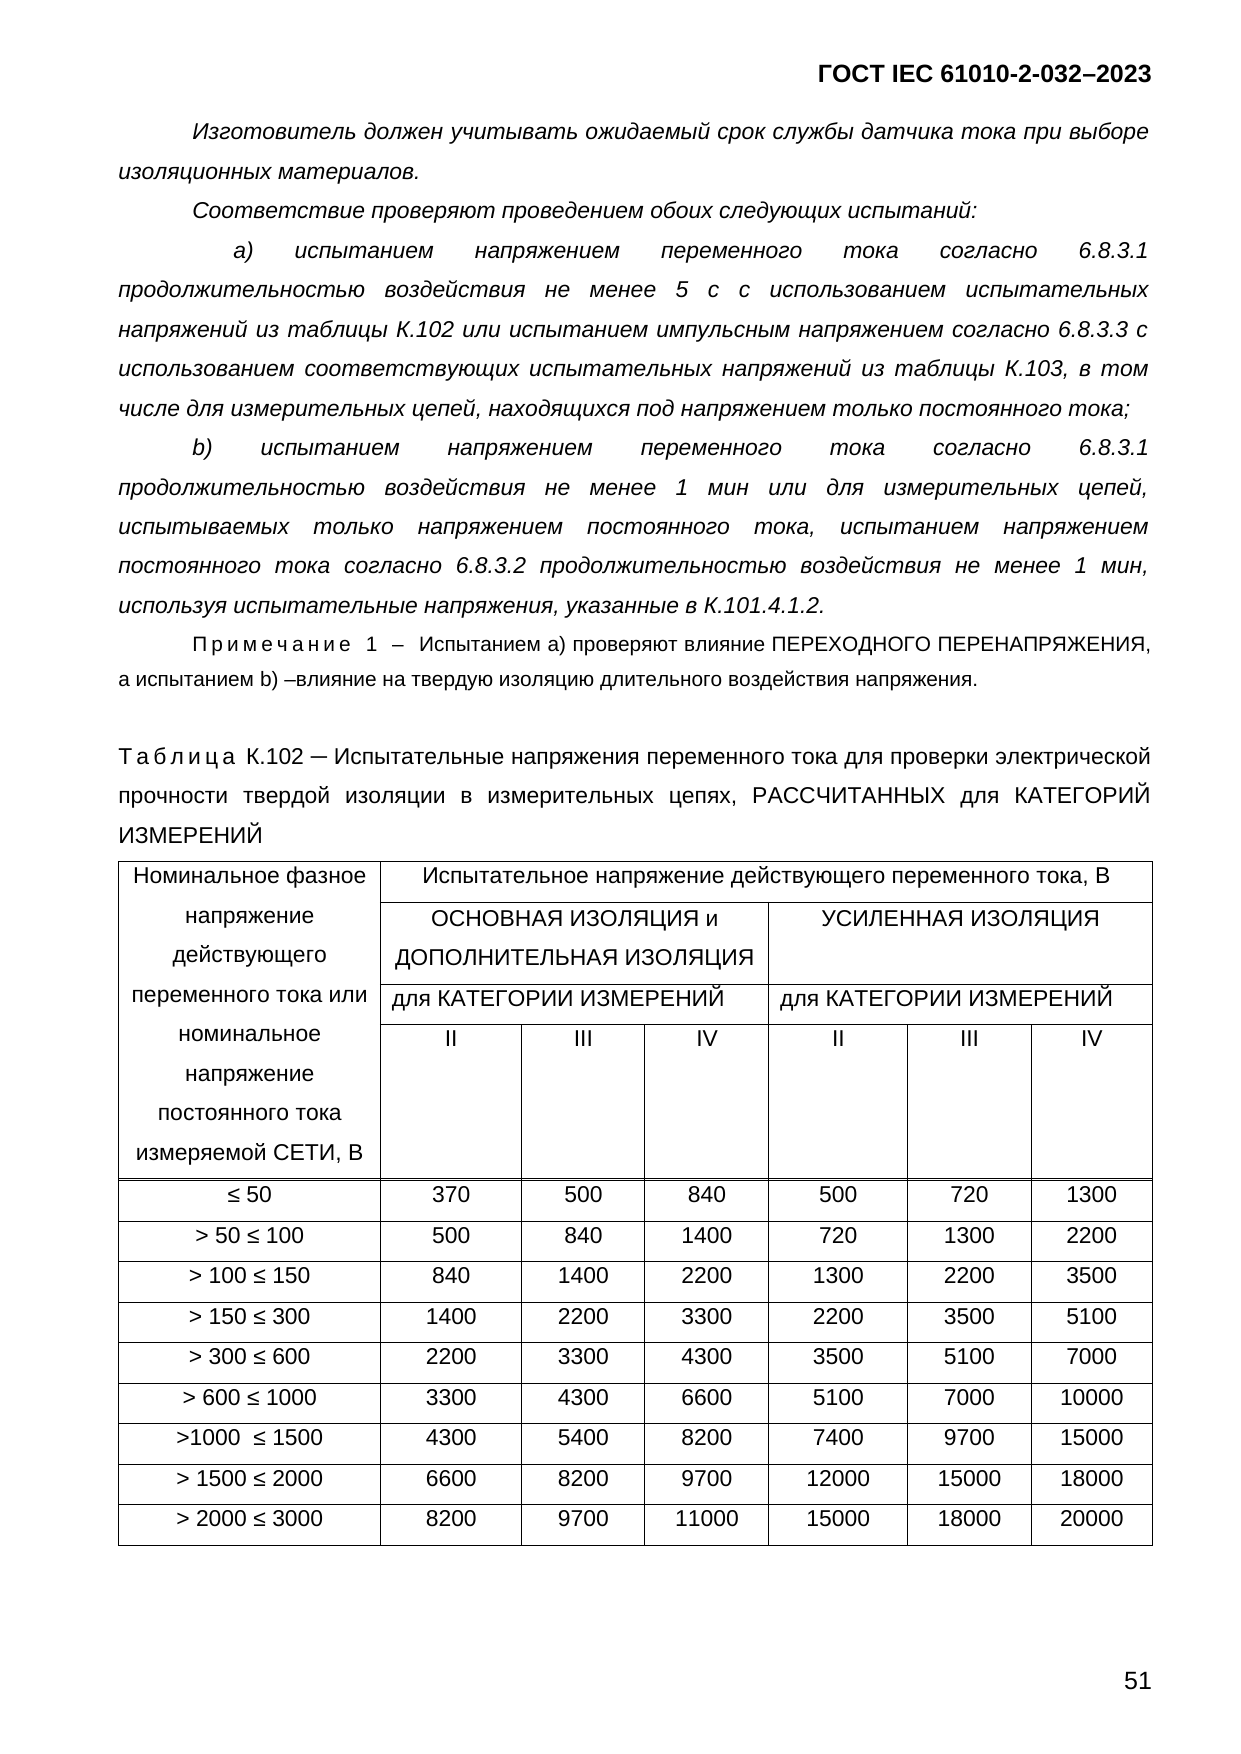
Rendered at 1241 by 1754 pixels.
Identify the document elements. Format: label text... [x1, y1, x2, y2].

table_cell 4300 [522, 1384, 644, 1423]
table_cell 720 [769, 1222, 907, 1261]
table_cell 370 [381, 1181, 521, 1221]
table_cell 9700 [645, 1465, 768, 1504]
table_cell 6600 [645, 1384, 768, 1423]
table_cell > 2000 ≤ 3000 [119, 1505, 380, 1545]
table_cell 8200 [645, 1424, 768, 1464]
table_cell 1300 [1032, 1181, 1152, 1221]
table_cell 1400 [522, 1262, 644, 1302]
table_cell 1300 [908, 1222, 1031, 1261]
table_cell ≤ 50 [119, 1181, 380, 1221]
table_cell 18000 [1032, 1465, 1152, 1504]
table_cell 2200 [769, 1303, 907, 1342]
table_cell 10000 [1032, 1384, 1152, 1423]
text Таблица К.102 ─ Испытательные напряжения переменного тока для проверки электрической прочности твердой изоляции в измерительных цепях, РАССЧИТАННЫХ для КАТЕГОРИЙ ИЗМЕРЕНИЙ [118, 743, 1152, 848]
table_cell 5100 [908, 1343, 1031, 1383]
table_cell УСИЛЕННАЯ ИЗОЛЯЦИЯ [769, 903, 1152, 984]
table_cell 500 [522, 1181, 644, 1221]
table_cell 7000 [1032, 1343, 1152, 1383]
table_cell 18000 [908, 1505, 1031, 1545]
table_cell 11000 [645, 1505, 768, 1545]
table_cell 2200 [645, 1262, 768, 1302]
table_cell II [769, 1025, 907, 1178]
table_cell 1400 [381, 1303, 521, 1342]
table_cell 9700 [908, 1424, 1031, 1464]
table_cell > 600 ≤ 1000 [119, 1384, 380, 1423]
table_header Испытательное напряжение действующего переменного тока, В [381, 862, 1152, 902]
table_cell 6600 [381, 1465, 521, 1504]
text Изготовитель должен учитывать ожидаемый срок службы датчика тока при выборе изоляционных материалов. [118, 118, 1152, 184]
table_cell 840 [645, 1181, 768, 1221]
table_cell 3300 [381, 1384, 521, 1423]
text Примечание 1 – Испытанием a) проверяют влияние ПЕРЕХОДНОГО ПЕРЕНАПРЯЖЕНИЯ, а испытанием b) –влияние на твердую изоляцию длительного воздействия напряжения. [118, 631, 1152, 691]
table_cell 2200 [522, 1303, 644, 1342]
table_cell ОСНОВНАЯ ИЗОЛЯЦИЯ и ДОПОЛНИТЕЛЬНАЯ ИЗОЛЯЦИЯ [381, 903, 768, 984]
table_cell 4300 [381, 1424, 521, 1464]
table_cell 7400 [769, 1424, 907, 1464]
table_cell 20000 [1032, 1505, 1152, 1545]
table_cell 720 [908, 1181, 1031, 1221]
text Соответствие проверяют проведением обоих следующих испытаний: [118, 197, 1152, 223]
table_cell 12000 [769, 1465, 907, 1504]
table_cell 4300 [645, 1343, 768, 1383]
table_cell 8200 [522, 1465, 644, 1504]
table_cell > 100 ≤ 150 [119, 1262, 380, 1302]
table_cell 15000 [769, 1505, 907, 1545]
table_cell 3500 [1032, 1262, 1152, 1302]
table_cell 5100 [1032, 1303, 1152, 1342]
table_cell 3300 [522, 1343, 644, 1383]
table_cell IV [1032, 1025, 1152, 1178]
table_cell > 50 ≤ 100 [119, 1222, 380, 1261]
table_cell II [381, 1025, 521, 1178]
table_cell 9700 [522, 1505, 644, 1545]
table_cell > 300 ≤ 600 [119, 1343, 380, 1383]
table_cell 7000 [908, 1384, 1031, 1423]
text a) испытанием напряжением переменного тока согласно 6.8.3.1 продолжительностью воздействия не менее 5 с с использованием испытательных напряжений из таблицы К.102 или испытанием импульсным напряжением согласно 6.8.3.3 с использованием соответствующих испытательных напряжений из таблицы К.103, в том числе для измерительных цепей, находящихся под напряжением только постоянного тока; [118, 237, 1152, 421]
table_cell IV [645, 1025, 768, 1178]
table_cell III [522, 1025, 644, 1178]
table_cell III [908, 1025, 1031, 1178]
table_cell 15000 [908, 1465, 1031, 1504]
table_cell > 150 ≤ 300 [119, 1303, 380, 1342]
table_cell 2200 [908, 1262, 1031, 1302]
table_header Номинальное фазное напряжение действующего переменного тока или номинальное напряжение постоянного тока измеряемой СЕТИ, В [119, 862, 380, 1178]
table_cell для КАТЕГОРИИ ИЗМЕРЕНИЙ [381, 985, 768, 1024]
table_cell 5100 [769, 1384, 907, 1423]
table_cell для КАТЕГОРИИ ИЗМЕРЕНИЙ [769, 985, 1152, 1024]
table_cell 2200 [1032, 1222, 1152, 1261]
table_cell 3500 [769, 1343, 907, 1383]
table_cell 8200 [381, 1505, 521, 1545]
table_cell 840 [381, 1262, 521, 1302]
table_cell 15000 [1032, 1424, 1152, 1464]
table_cell >1000 ≤ 1500 [119, 1424, 380, 1464]
table_cell 500 [769, 1181, 907, 1221]
table_cell 1300 [769, 1262, 907, 1302]
table_cell 3500 [908, 1303, 1031, 1342]
text b) испытанием напряжением переменного тока согласно 6.8.3.1 продолжительностью воздействия не менее 1 мин или для измерительных цепей, испытываемых только напряжением постоянного тока, испытанием напряжением постоянного тока согласно 6.8.3.2 продолжительностью воздействия не менее 1 мин, используя испытательные напряжения, указанные в К.101.4.1.2. [118, 434, 1152, 618]
table_cell 1400 [645, 1222, 768, 1261]
table_cell 5400 [522, 1424, 644, 1464]
table_cell 3300 [645, 1303, 768, 1342]
table_cell 2200 [381, 1343, 521, 1383]
table_cell > 1500 ≤ 2000 [119, 1465, 380, 1504]
table_cell 500 [381, 1222, 521, 1261]
table_cell 840 [522, 1222, 644, 1261]
